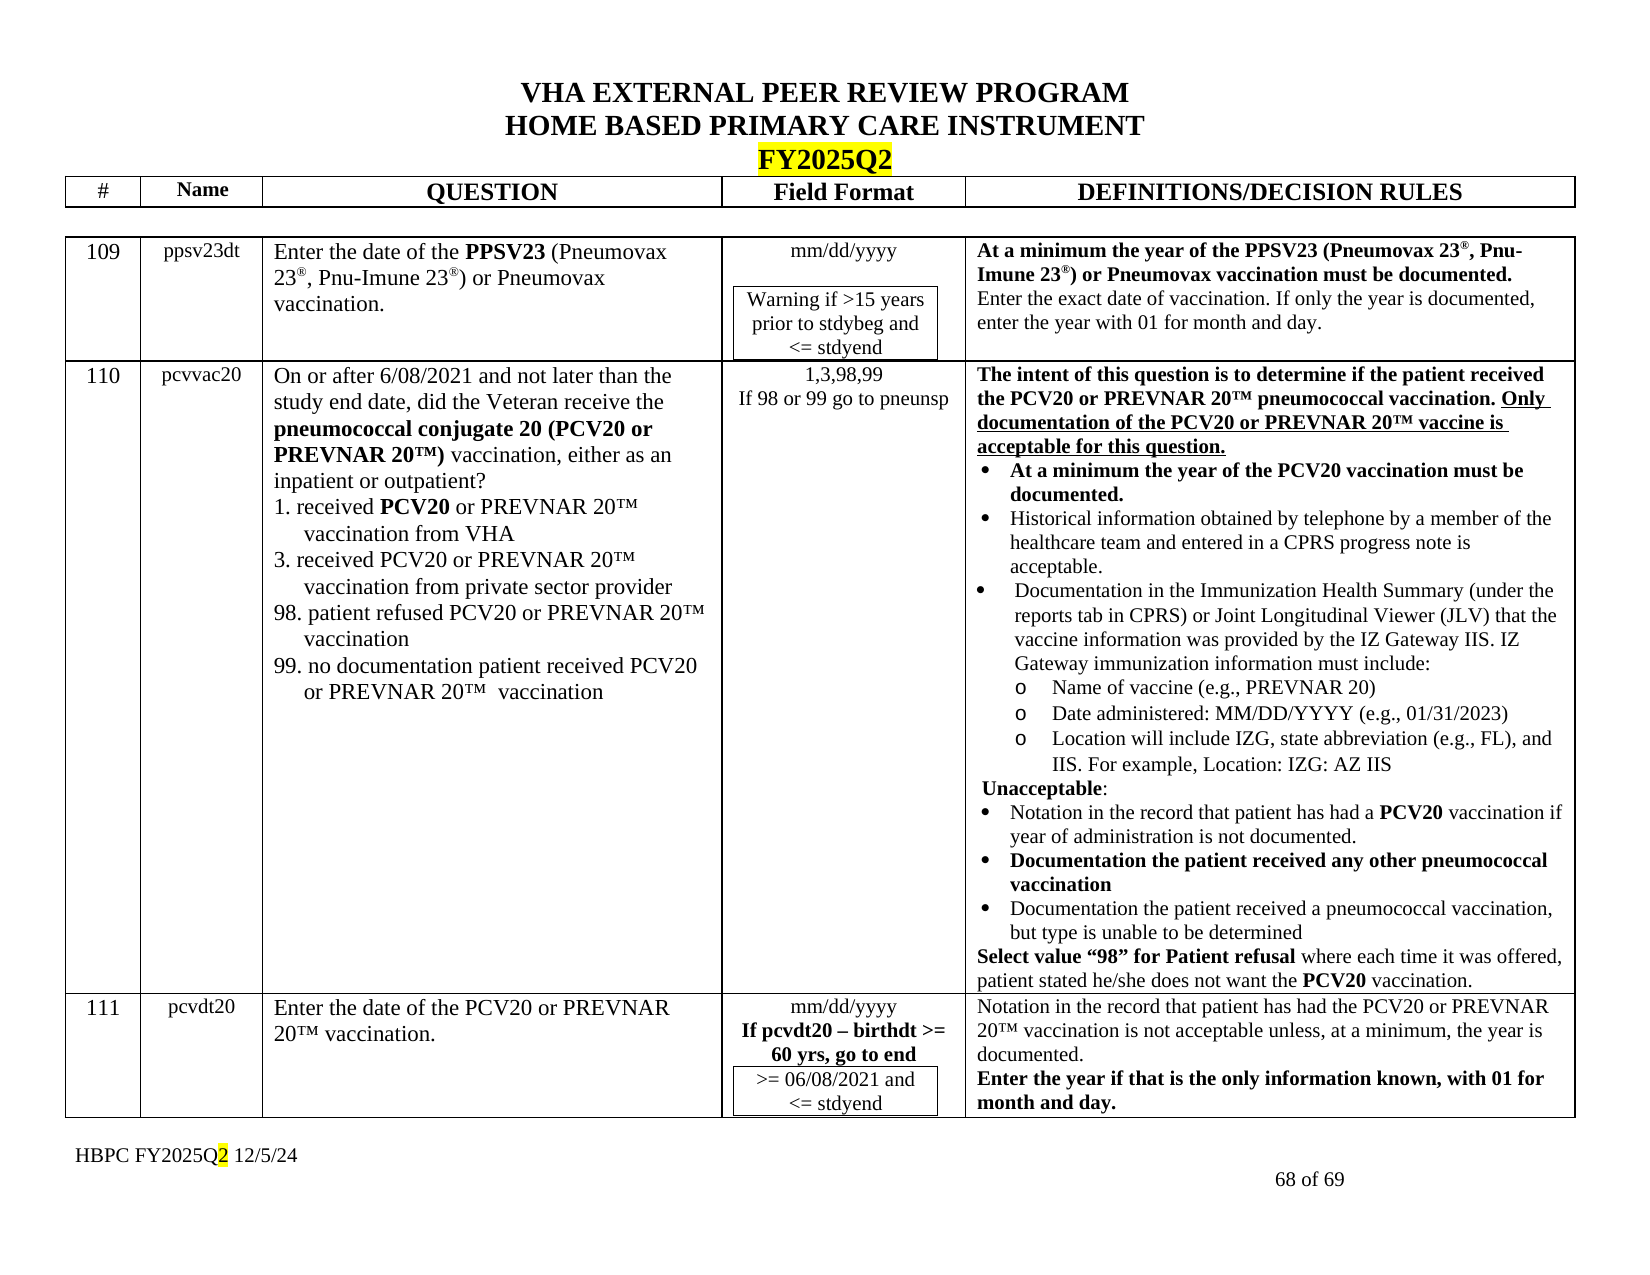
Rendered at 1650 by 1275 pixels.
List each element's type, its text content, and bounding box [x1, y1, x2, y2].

table_cell 110 [66, 362, 140, 992]
table_cell 111 [66, 994, 140, 1117]
table_cell The intent of this question is to determine if the patient received the PCV20 or PREVNAR 20™ pneumococcal vaccination. Only documentation of the PCV20 or PREVNAR 20™ vaccine is acceptable for this question. At a minimum the year of the PCV20 vaccination must be documented. Historical information obtained by telephone by a member of the healthcare team and entered in a CPRS progress note is acceptable. Documentation in the Immunization Health Summary (under the reports tab in CPRS) or Joint Longitudinal Viewer (JLV) that the vaccine information was provided by the IZ Gateway IIS. IZ Gateway immunization information must include: Name of vaccine (e.g., PREVNAR 20) Date administered: MM/DD/YYYY (e.g., 01/31/2023) Location will include IZG, state abbreviation (e.g., FL), and IIS. For example, Location: IZG: AZ IIS Unacceptable: Notation in the record that patient has had a PCV20 vaccination if year of administration is not documented. Documentation the patient received any other pneumococcal vaccination Documentation the patient received a pneumococcal vaccination, but type is unable to be determined Select value “98” for Patient refusal where each time it was offered, patient stated he/she does not want the PCV20 vaccination. [966, 362, 1574, 992]
table_cell pcvdt20 [141, 994, 262, 1117]
table_cell 1,3,98,99 If 98 or 99 go to pneunsp [723, 362, 965, 992]
table_cell Enter the date of the PCV20 or PREVNAR 20™ vaccination. [263, 994, 721, 1117]
table_cell At a minimum the year of the PPSV23 (Pneumovax 23®, Pnu-Imune 23®) or Pneumovax vaccination must be documented. Enter the exact date of vaccination. If only the year is documented, enter the year with 01 for month and day. [966, 238, 1574, 360]
table_cell On or after 6/08/2021 and not later than the study end date, did the Veteran receive the pneumococcal conjugate 20 (PCV20 or PREVNAR 20™) vaccination, either as an inpatient or outpatient? 1. received PCV20 or PREVNAR 20™ vaccination from VHA 3. received PCV20 or PREVNAR 20™ vaccination from private sector provider 98. patient refused PCV20 or PREVNAR 20™ vaccination 99. no documentation patient received PCV20 or PREVNAR 20™ vaccination [263, 362, 721, 992]
table_cell mm/dd/yyyy If pcvdt20 – birthdt >= 60 yrs, go to end [723, 994, 965, 1117]
table_cell Enter the date of the PPSV23 (Pneumovax 23®, Pnu-Imune 23®) or Pneumovax vaccination. [263, 238, 721, 360]
table_cell Notation in the record that patient has had the PCV20 or PREVNAR 20™ vaccination is not acceptable unless, at a minimum, the year is documented. Enter the year if that is the only information known, with 01 for month and day. [966, 994, 1574, 1117]
table_cell 109 [66, 238, 140, 360]
table_cell mm/dd/yyyy [723, 238, 965, 360]
table_cell pcvvac20 [141, 362, 262, 992]
table_cell ppsv23dt [141, 238, 262, 360]
